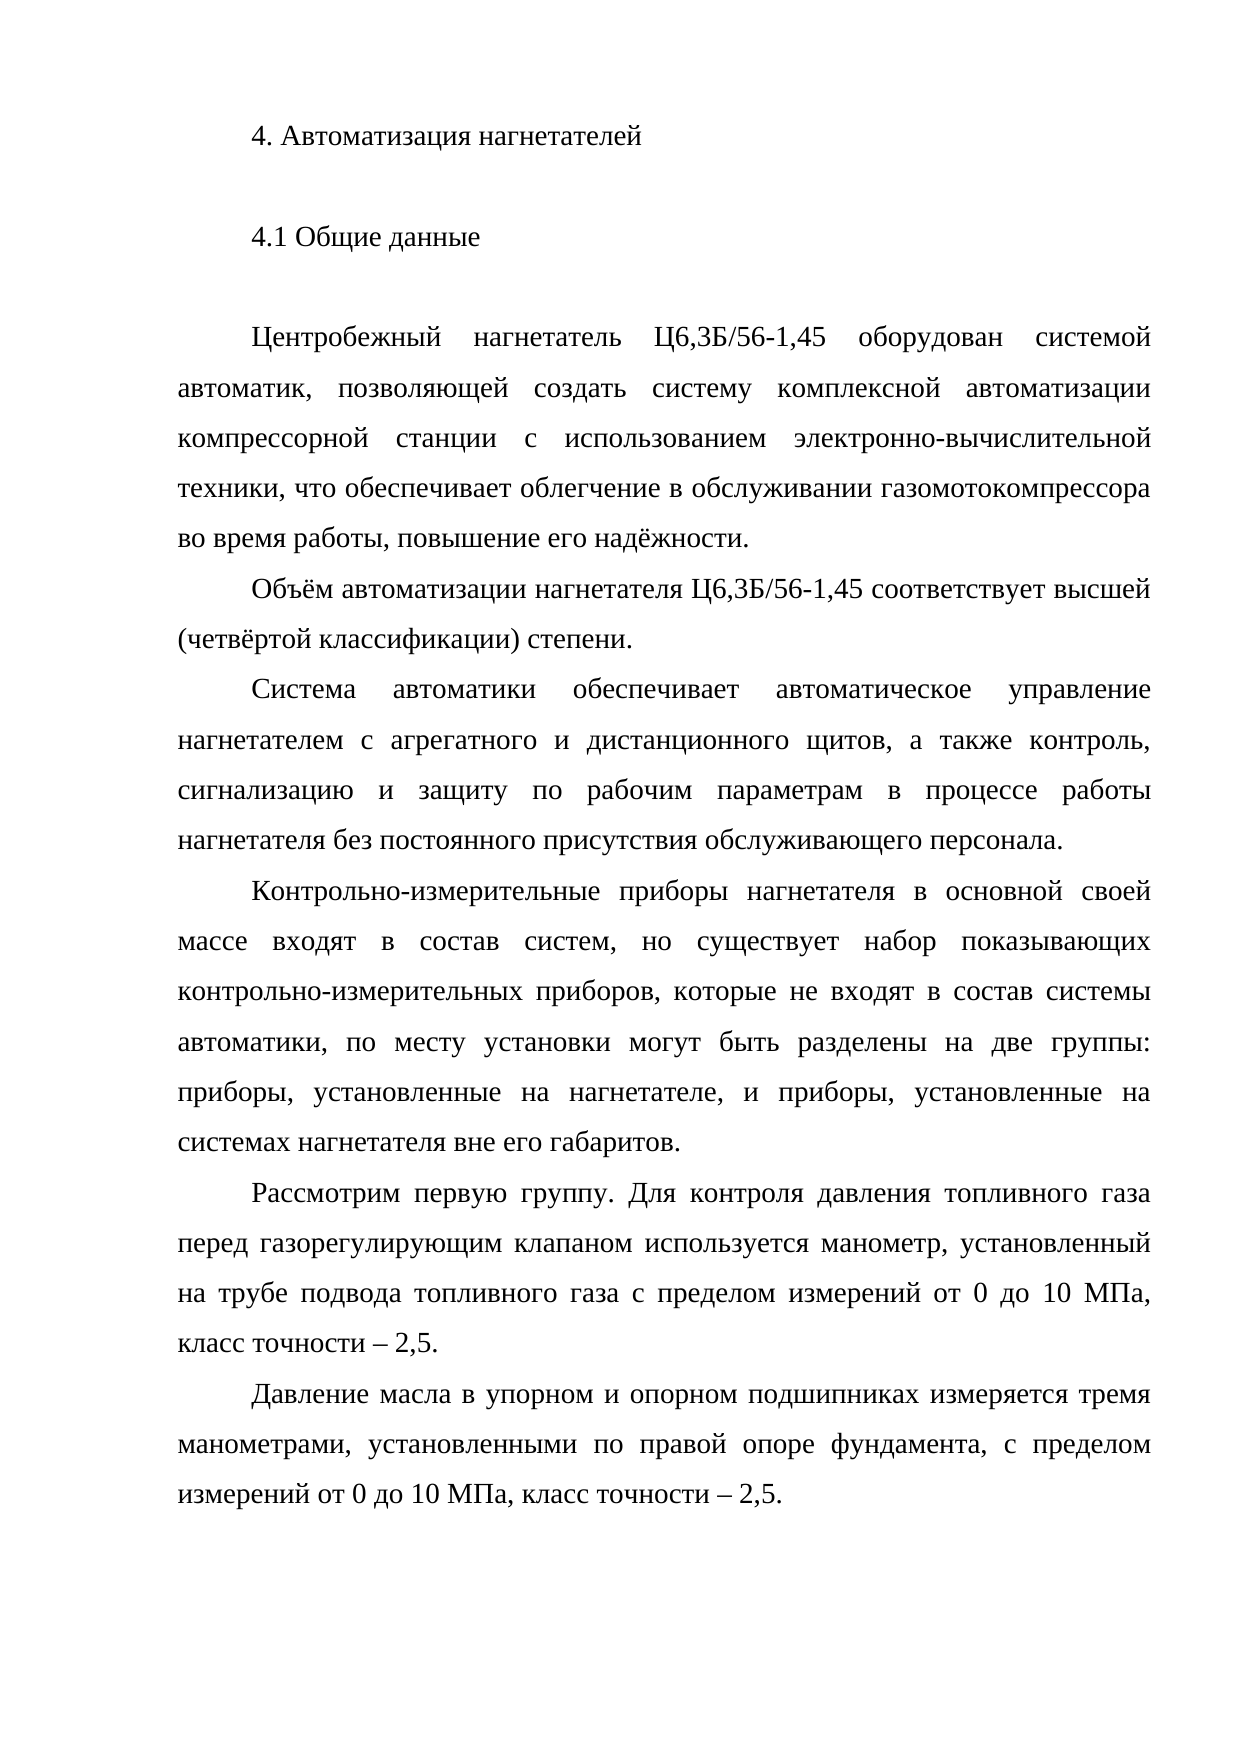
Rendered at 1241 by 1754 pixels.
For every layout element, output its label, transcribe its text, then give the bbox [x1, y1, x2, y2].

list 4.1 Общие данные [177, 219, 1152, 252]
text 4. Автоматизация нагнетателей [177, 118, 1152, 152]
text Система автоматики обеспечивает автоматическое управление нагнетателем с агрегатного и дистанционного щитов, а также контроль, сигнализацию и защиту по рабочим параметрам в процессе работы нагнетателя без постоянного присутствия обслуживающего персонала. [177, 672, 1152, 856]
text Контрольно-измерительные приборы нагнетателя в основной своей массе входят в состав систем, но существует набор показывающих контрольно-измерительных приборов, которые не входят в состав системы автоматики, по месту установки могут быть разделены на две группы: приборы, установленные на нагнетателе, и приборы, установленные на системах нагнетателя вне его габаритов. [177, 873, 1152, 1158]
text Рассмотрим первую группу. Для контроля давления топливного газа перед газорегулирующим клапаном используется манометр, установленный на трубе подвода топливного газа с пределом измерений от 0 до 10 МПа, класс точности – 2,5. [177, 1175, 1152, 1359]
text Объём автоматизации нагнетателя Ц6,3Б/56-1,45 соответствует высшей (четвёртой классификации) степени. [177, 571, 1152, 655]
text Центробежный нагнетатель Ц6,3Б/56-1,45 оборудован системой автоматик, позволяющей создать систему комплексной автоматизации компрессорной станции с использованием электронно-вычислительной техники, что обеспечивает облегчение в обслуживании газомотокомпрессора во время работы, повышение его надёжности. [177, 319, 1152, 554]
text Давление масла в упорном и опорном подшипниках измеряется тремя манометрами, установленными по правой опоре фундамента, с пределом измерений от 0 до 10 МПа, класс точности – 2,5. [177, 1376, 1152, 1510]
